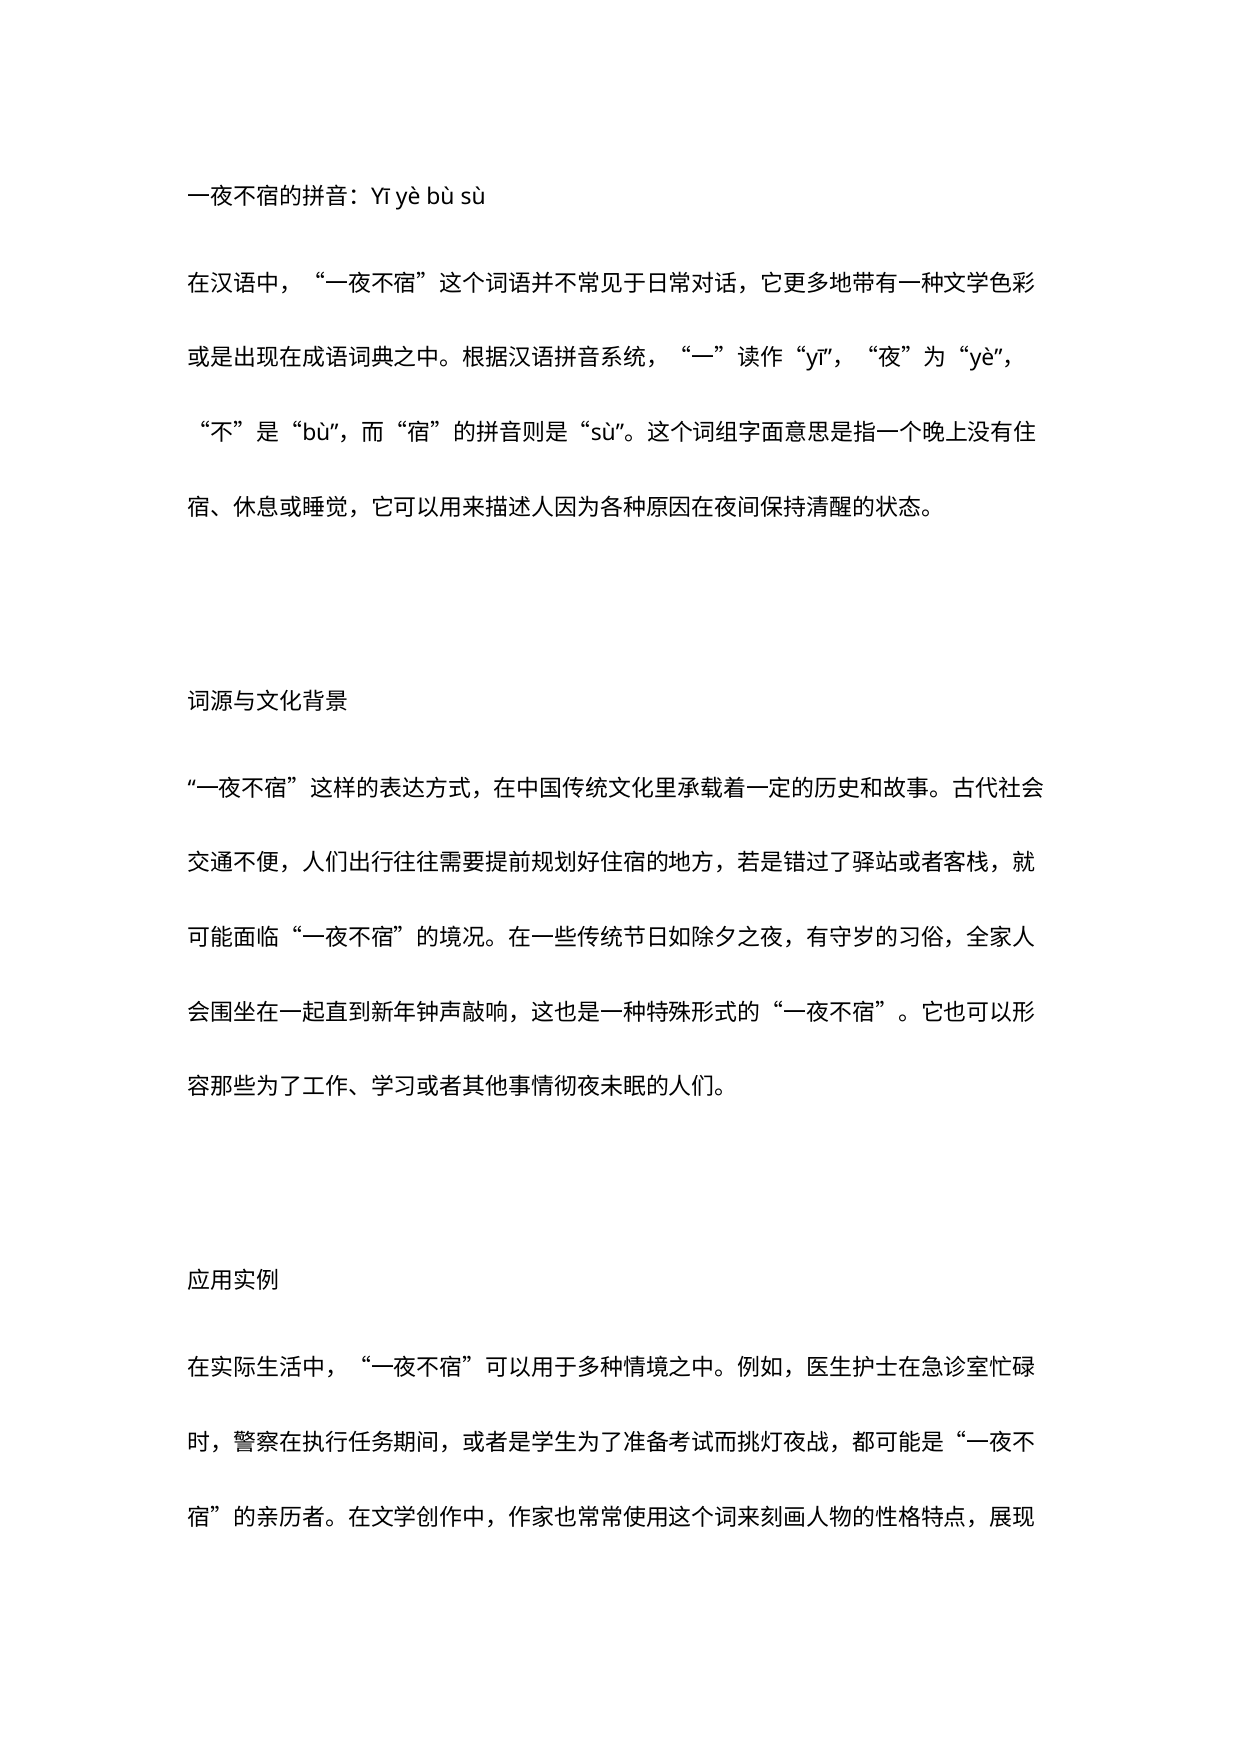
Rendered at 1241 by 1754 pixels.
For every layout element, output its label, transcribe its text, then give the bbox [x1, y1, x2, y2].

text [187, 1333, 1053, 1547]
text 应用实例 [187, 1247, 1053, 1312]
text “一夜不宿”这样的表达方式，在中国传统文化里承载着一定的历史和故事。古代社会交通不便，人们出行往往需要提前规划好住宿的地方，若是错过了驿站或者客栈，就可能面临“一夜不宿”的境况。在一些传统节日如除夕之夜，有守岁的习俗，全家人会围坐在一起直到新年钟声敲响，这也是一种特殊形式的“一夜不宿”。它也可以形容那些为了工作、学习或者其他事情彻夜未眠的人们。 [187, 753, 1053, 1117]
text 词源与文化背景 [187, 667, 1053, 732]
text 一夜不宿的拼音：Yī yè bù sù [187, 162, 1053, 227]
text 在汉语中，“一夜不宿”这个词语并不常见于日常对话，它更多地带有一种文学色彩或是出现在成语词典之中。根据汉语拼音系统，“一”读作“yī”，“夜”为“yè”，“不”是“bù”，而“宿”的拼音则是“sù”。这个词组字面意思是指一个晚上没有住宿、休息或睡觉，它可以用来描述人因为各种原因在夜间保持清醒的状态。 [187, 249, 1053, 538]
